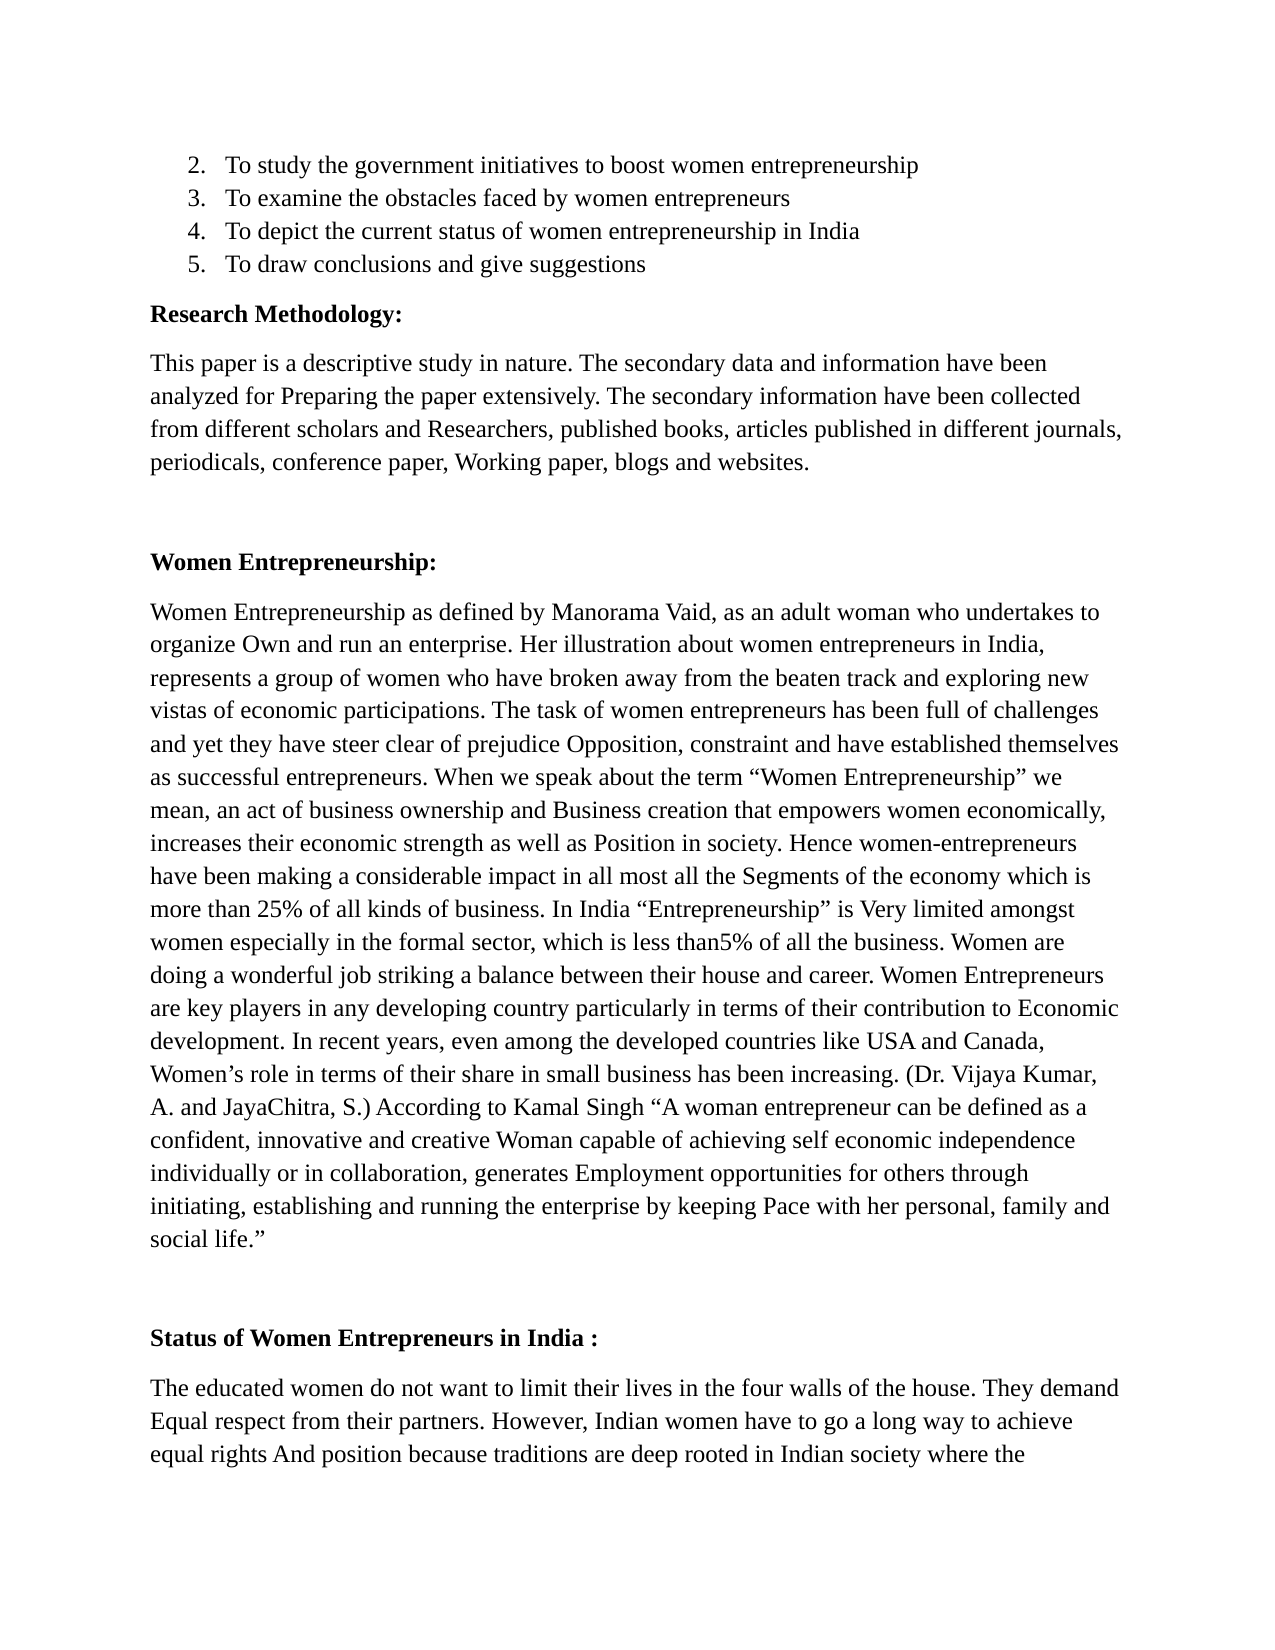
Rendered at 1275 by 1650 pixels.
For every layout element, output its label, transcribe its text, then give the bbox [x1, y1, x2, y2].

text Research Methodology: [150, 299, 1125, 327]
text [150, 1373, 1125, 1468]
list To examine the obstacles faced by women entrepreneurs [187, 183, 1125, 212]
text This paper is a descriptive study in nature. The secondary data and information have been analyzed for Preparing the paper extensively. The secondary information have been collected from different scholars and Researchers, published books, articles published in different journals, periodicals, conference paper, Working paper, blogs and websites. [150, 348, 1125, 476]
text Status of Women Entrepreneurs in India : [150, 1323, 1125, 1352]
text Women Entrepreneurship: [150, 547, 1125, 576]
list To draw conclusions and give suggestions [187, 249, 1125, 278]
list To study the government initiatives to boost women entrepreneurship [187, 150, 1125, 179]
list To depict the current status of women entrepreneurship in India [187, 216, 1125, 245]
text Women Entrepreneurship as defined by Manorama Vaid, as an adult woman who undertakes to organize Own and run an enterprise. Her illustration about women entrepreneurs in India, represents a group of women who have broken away from the beaten track and exploring new vistas of economic participations. The task of women entrepreneurs has been full of challenges and yet they have steer clear of prejudice Opposition, constraint and have established themselves as successful entrepreneurs. When we speak about the term “Women Entrepreneurship” we mean, an act of business ownership and Business creation that empowers women economically, increases their economic strength as well as Position in society. Hence women-entrepreneurs have been making a considerable impact in all most all the Segments of the economy which is more than 25% of all kinds of business. In India “Entrepreneurship” is Very limited amongst women especially in the formal sector, which is less than5% of all the business. Women are doing a wonderful job striking a balance between their house and career. Women Entrepreneurs are key players in any developing country particularly in terms of their contribution to Economic development. In recent years, even among the developed countries like USA and Canada, Women’s role in terms of their share in small business has been increasing. (Dr. Vijaya Kumar, A. and JayaChitra, S.) According to Kamal Singh “A woman entrepreneur can be defined as a confident, innovative and creative Woman capable of achieving self economic independence individually or in collaboration, generates Employment opportunities for others through initiating, establishing and running the enterprise by keeping Pace with her personal, family and social life.” [150, 597, 1125, 1253]
